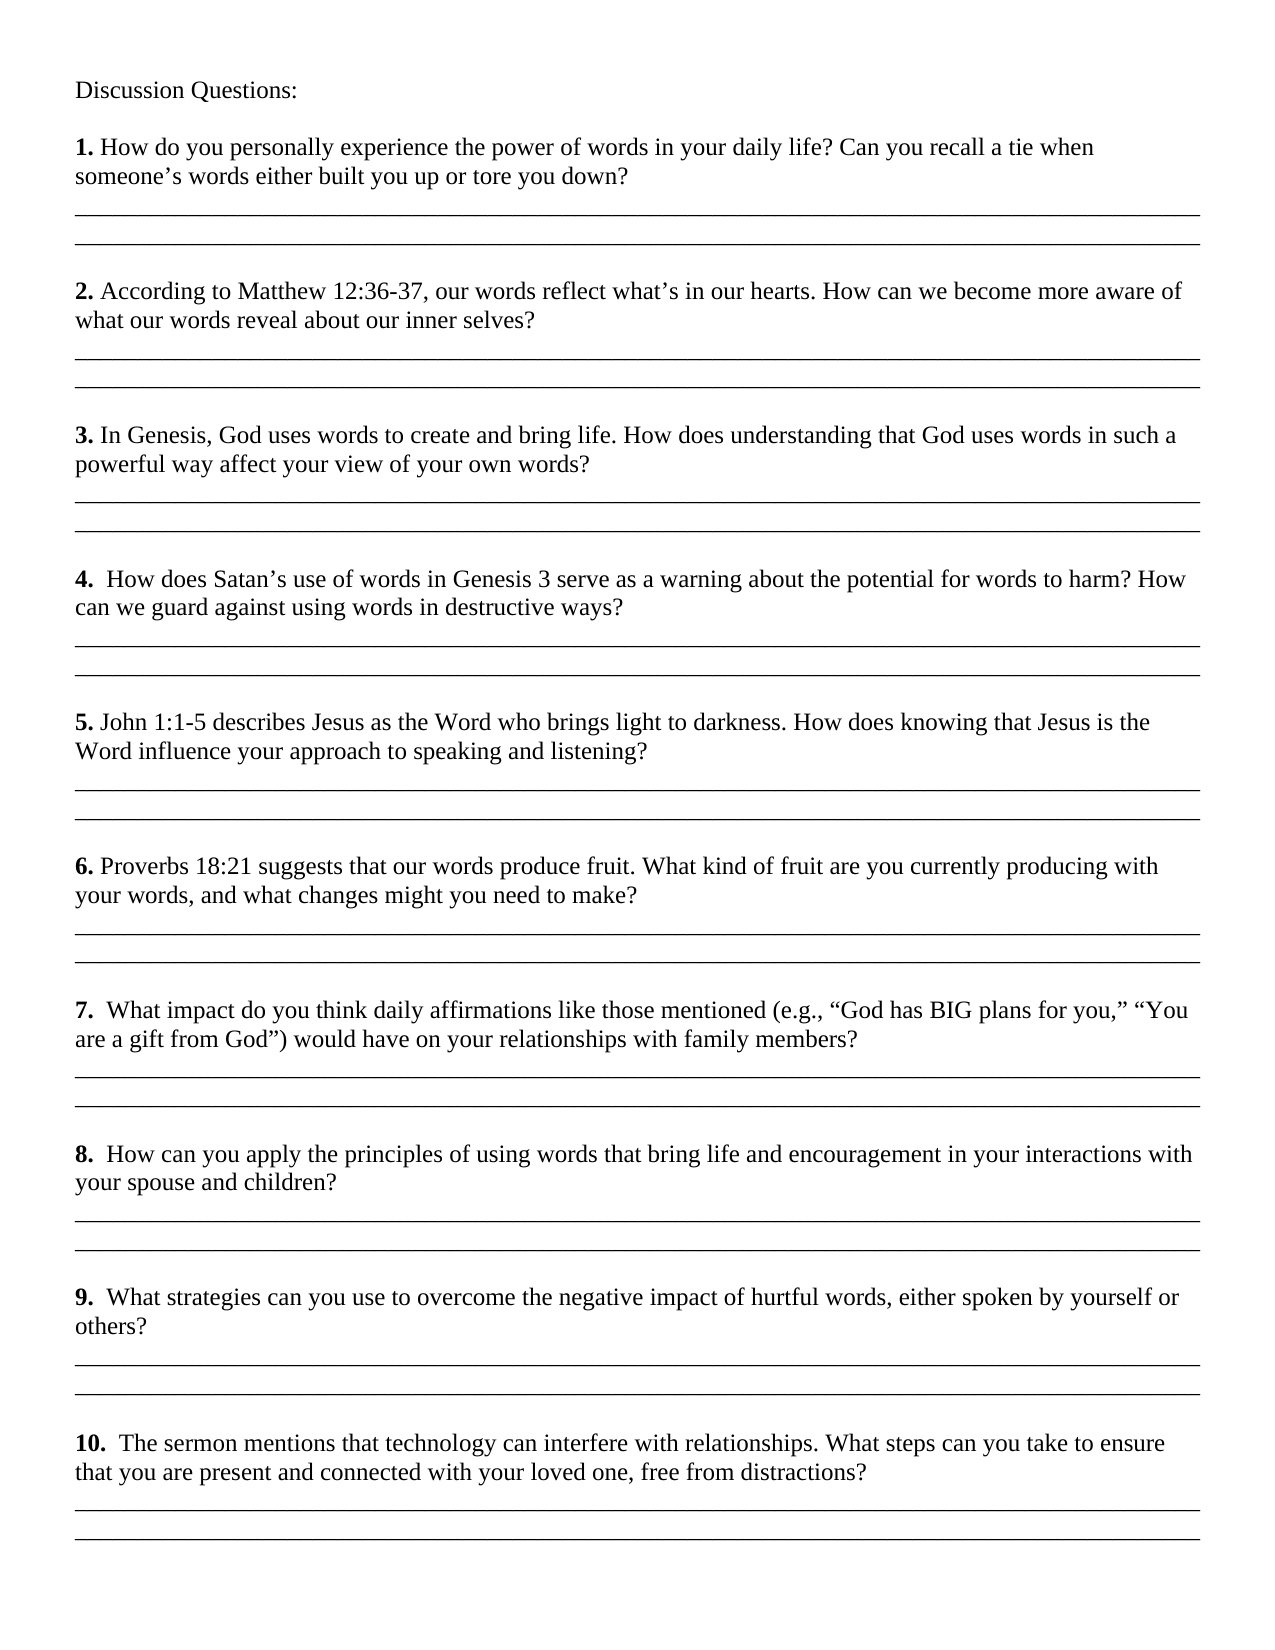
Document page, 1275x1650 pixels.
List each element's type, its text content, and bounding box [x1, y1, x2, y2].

text 1. How do you personally experience the power of words in your daily life? Can you recall a tie when someone’s words either built you up or tore you down? [75, 132, 1200, 190]
text 8. How can you apply the principles of using words that bring life and encouragement in your interactions with your spouse and children? [75, 1139, 1200, 1196]
text 6. Proverbs 18:21 suggests that our words produce fruit. What kind of fruit are you currently producing with your words, and what changes might you need to make? [75, 851, 1200, 909]
text 9. What strategies can you use to overcome the negative impact of hurtful words, either spoken by yourself or others? [75, 1282, 1200, 1340]
text 2. According to Matthew 12:36-37, our words reflect what’s in our hearts. How can we become more aware of what our words reveal about our inner selves? [75, 276, 1200, 334]
text 3. In Genesis, God uses words to create and bring life. How does understanding that God uses words in such a powerful way affect your view of your own words? [75, 420, 1200, 477]
text 4. How does Satan’s use of words in Genesis 3 serve as a warning about the potential for words to harm? How can we guard against using words in destructive ways? [75, 564, 1200, 621]
text 10. The sermon mentions that technology can interfere with relationships. What steps can you take to ensure that you are present and connected with your loved one, free from distractions? [75, 1428, 1200, 1486]
text Discussion Questions: [75, 75, 1200, 104]
text 5. John 1:1-5 describes Jesus as the Word who brings light to darkness. How does knowing that Jesus is the Word influence your approach to speaking and listening? [75, 707, 1200, 765]
text 7. What impact do you think daily affirmations like those mentioned (e.g., “God has BIG plans for you,” “You are a gift from God”) would have on your relationships with family members? [75, 995, 1200, 1052]
